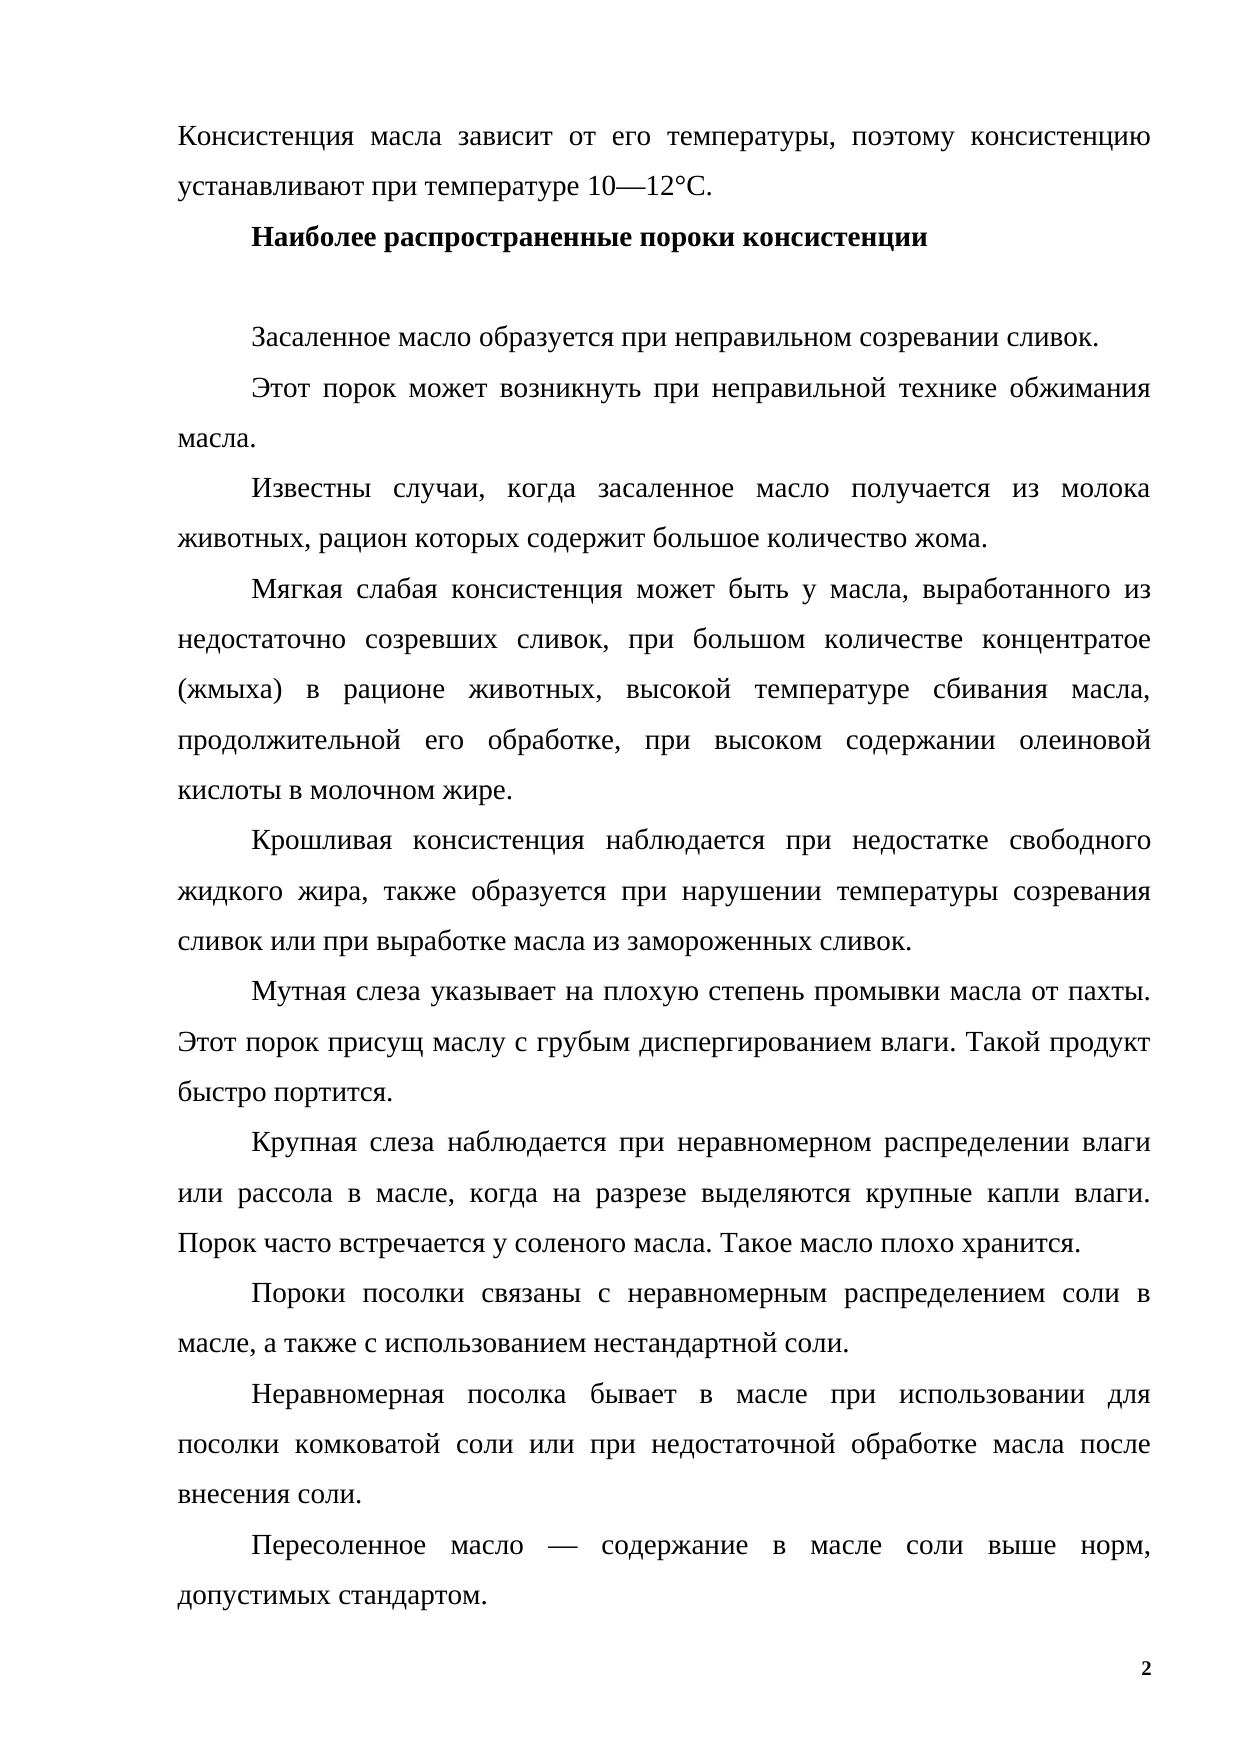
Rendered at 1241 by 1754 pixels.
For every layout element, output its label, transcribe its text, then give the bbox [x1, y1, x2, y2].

text Пороки посолки связаны с неравномерным распределением соли в масле, а также с использованием нестандартной соли. [177, 1275, 1152, 1359]
text Мягкая слабая консистенция может быть у масла, выработанного из недостаточно созревших сливок, при большом количестве концентратое (жмыха) в рационе животных, высокой температуре сбивания масла, продолжительной его обработке, при высоком содержании олеиновой кислоты в молочном жире. [177, 571, 1152, 806]
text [177, 118, 1152, 202]
text Засаленное масло образуется при неправильном созревании сливок. [177, 319, 1152, 353]
text Мутная слеза указывает на плохую степень промывки масла от пахты. Этот порок присущ маслу с грубым диспергированием влаги. Такой продукт быстро портится. [177, 973, 1152, 1108]
text Крошливая консистенция наблюдается при недостатке свободного жидкого жира, также образуется при нарушении температуры созревания сливок или при выработке масла из замороженных сливок. [177, 822, 1152, 957]
text Наиболее распространенные пороки консистенции [177, 219, 1152, 252]
text Крупная слеза наблюдается при неравномерном распределении влаги или рассола в масле, когда на разрезе выделяются крупные капли влаги. Порок часто встречается у соленого масла. Такое масло плохо хранится. [177, 1124, 1152, 1258]
text Известны случаи, когда засаленное масло получается из молока животных, рацион которых содержит большое количество жома. [177, 470, 1152, 554]
text Неравномерная посолка бывает в масле при использовании для посолки комковатой соли или при недостаточной обработке масла после внесения соли. [177, 1376, 1152, 1510]
text Пересоленное масло — содержание в масле соли выше норм, допустимых стандартом. [177, 1527, 1152, 1611]
text Этот порок может возникнуть при неправильной технике обжимания масла. [177, 370, 1152, 453]
